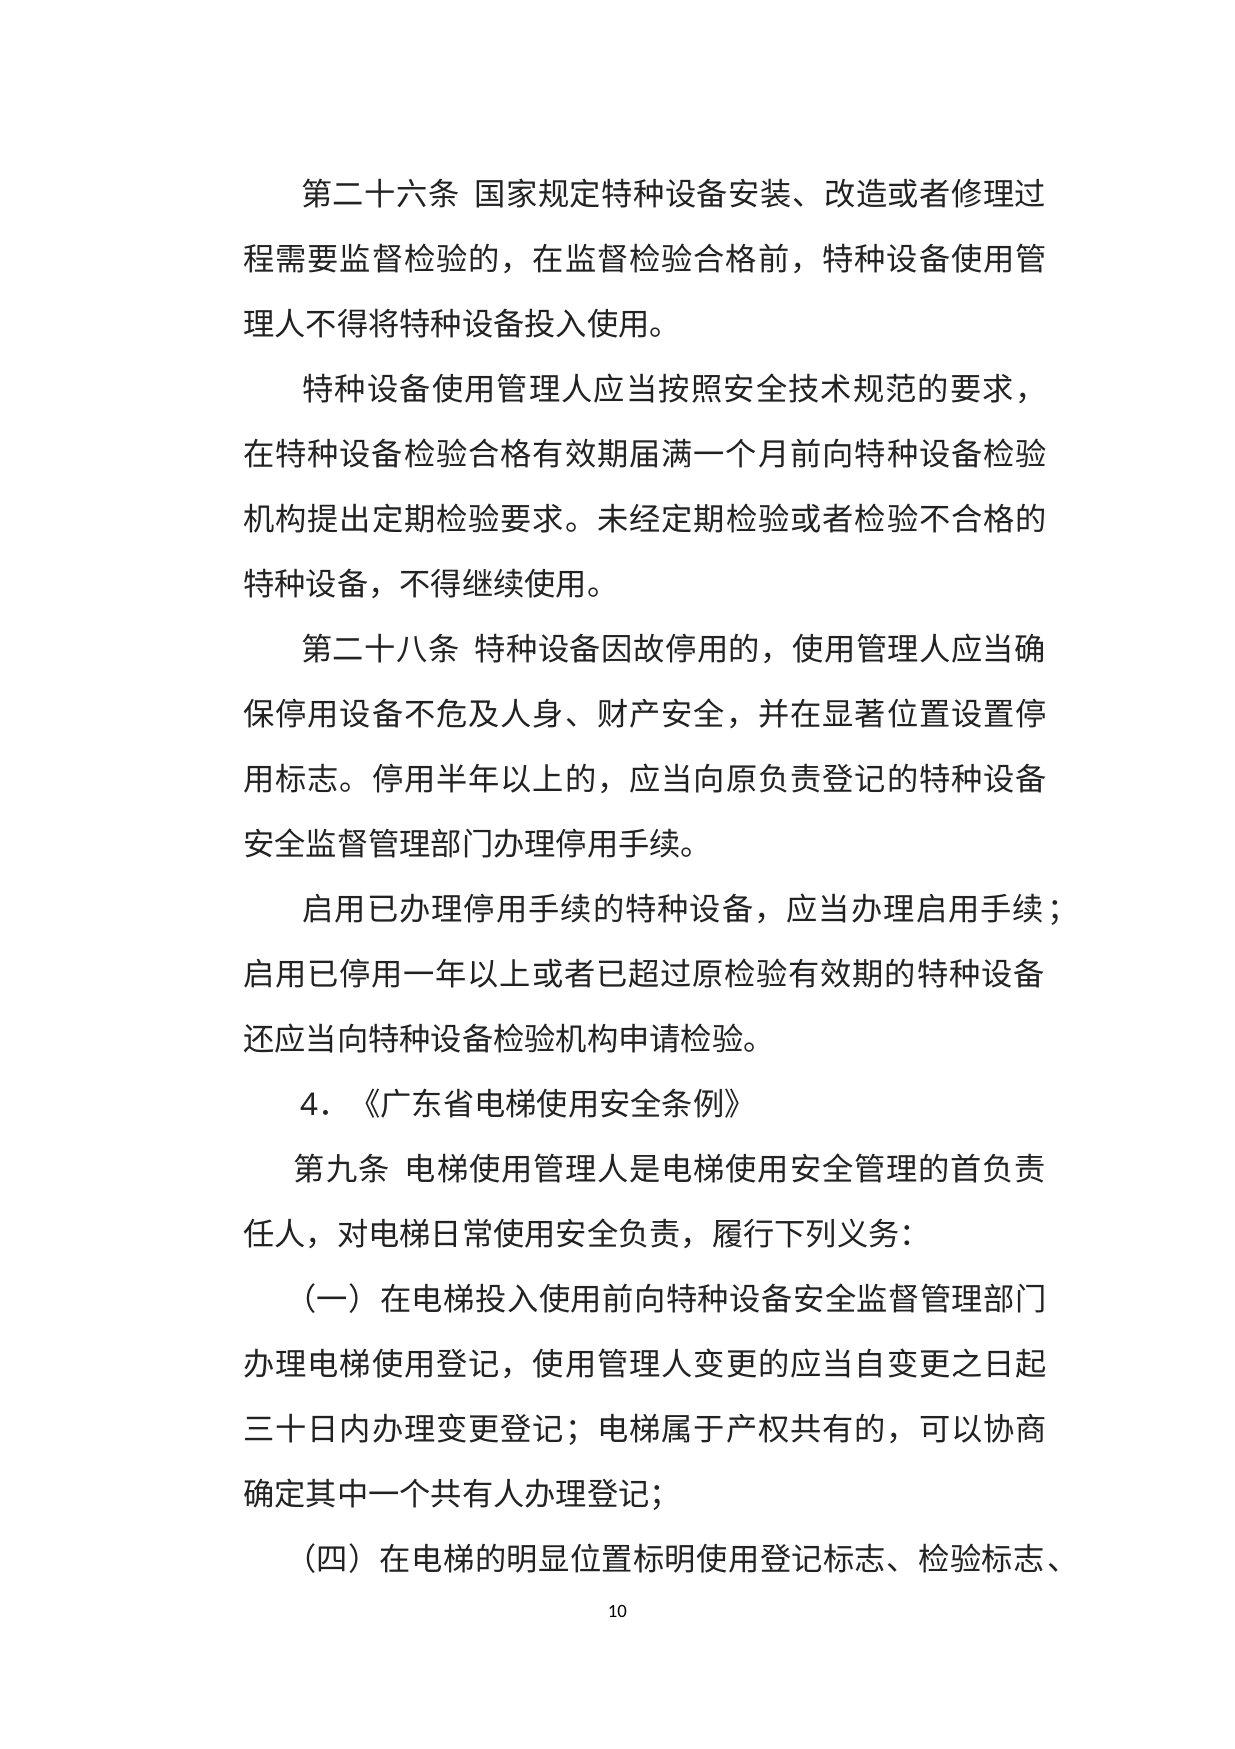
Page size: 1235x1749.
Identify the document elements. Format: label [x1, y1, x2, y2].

list [243, 159, 1047, 1589]
